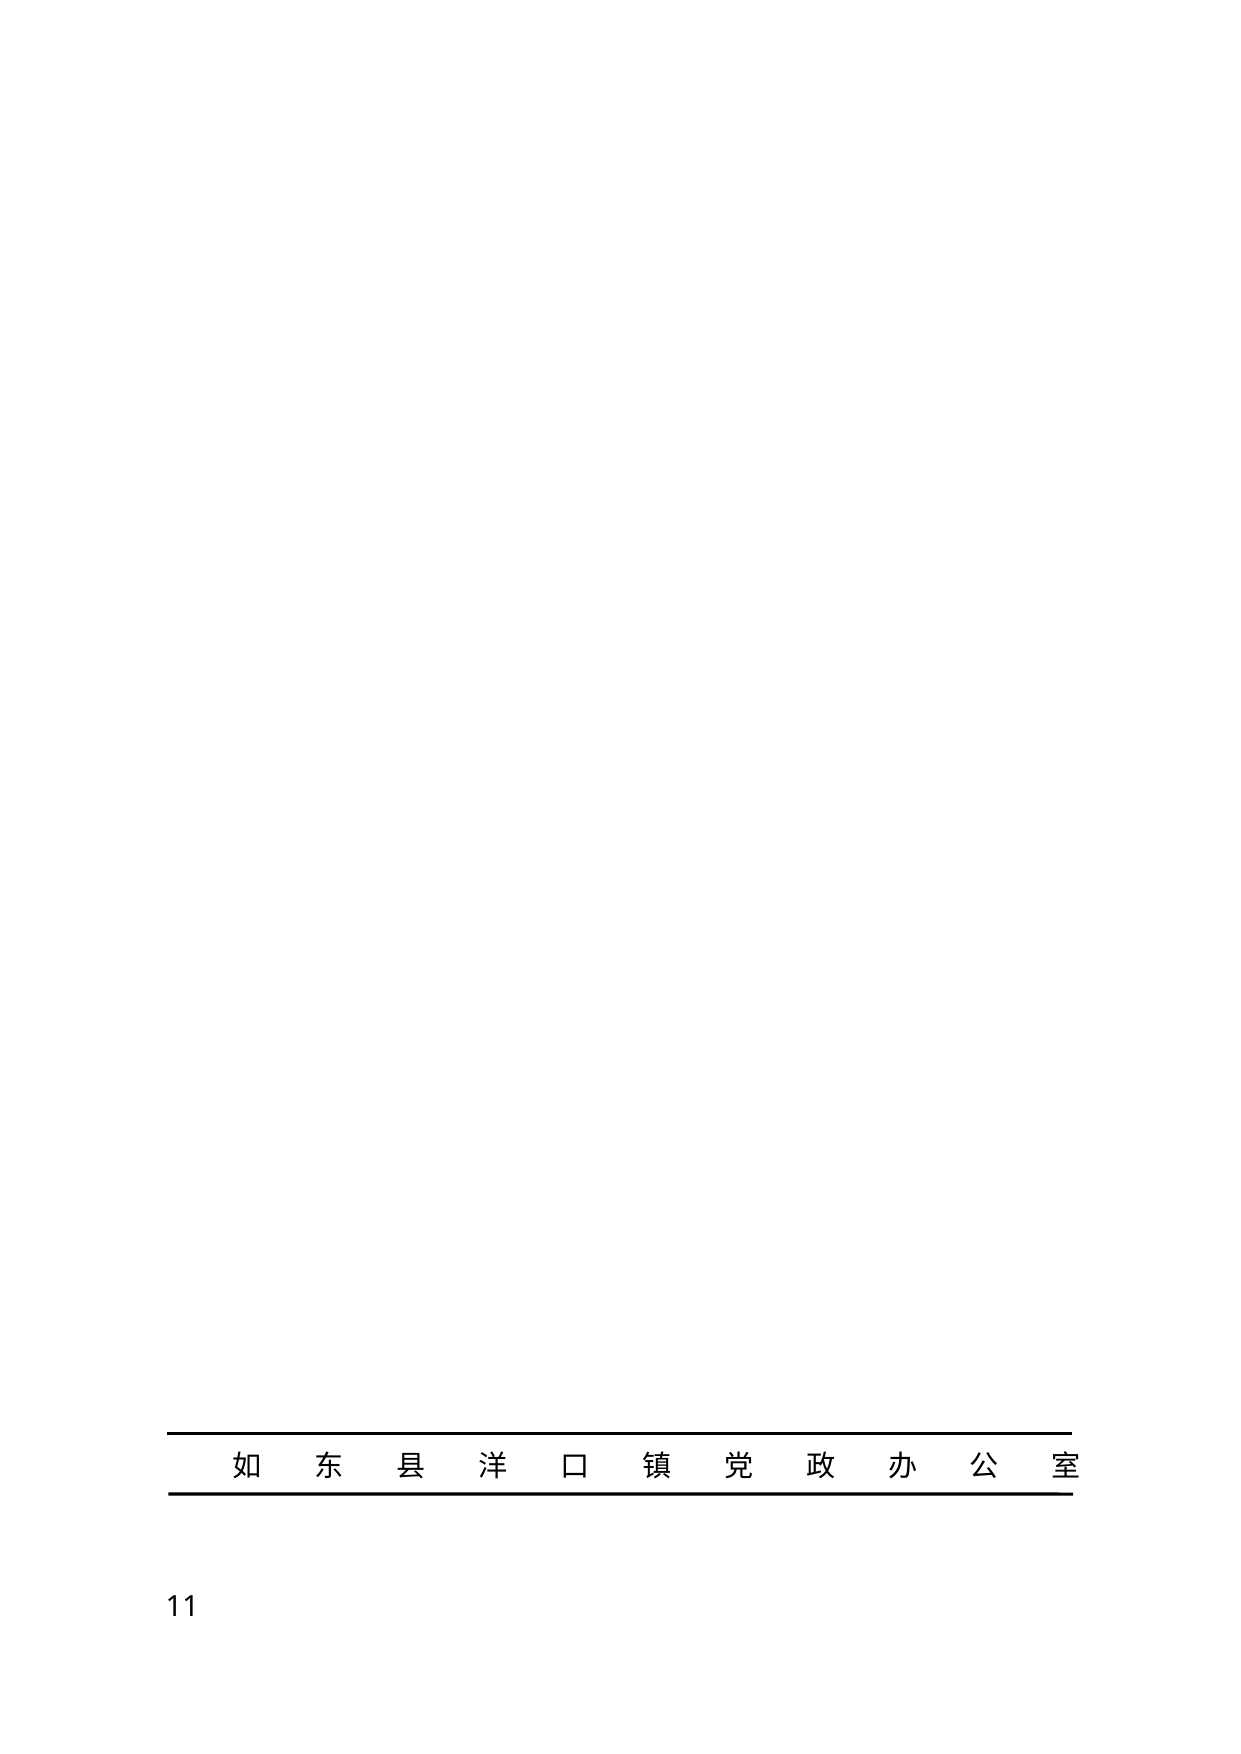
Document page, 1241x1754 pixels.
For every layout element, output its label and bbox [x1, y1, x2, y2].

text [167, 1434, 1085, 1494]
